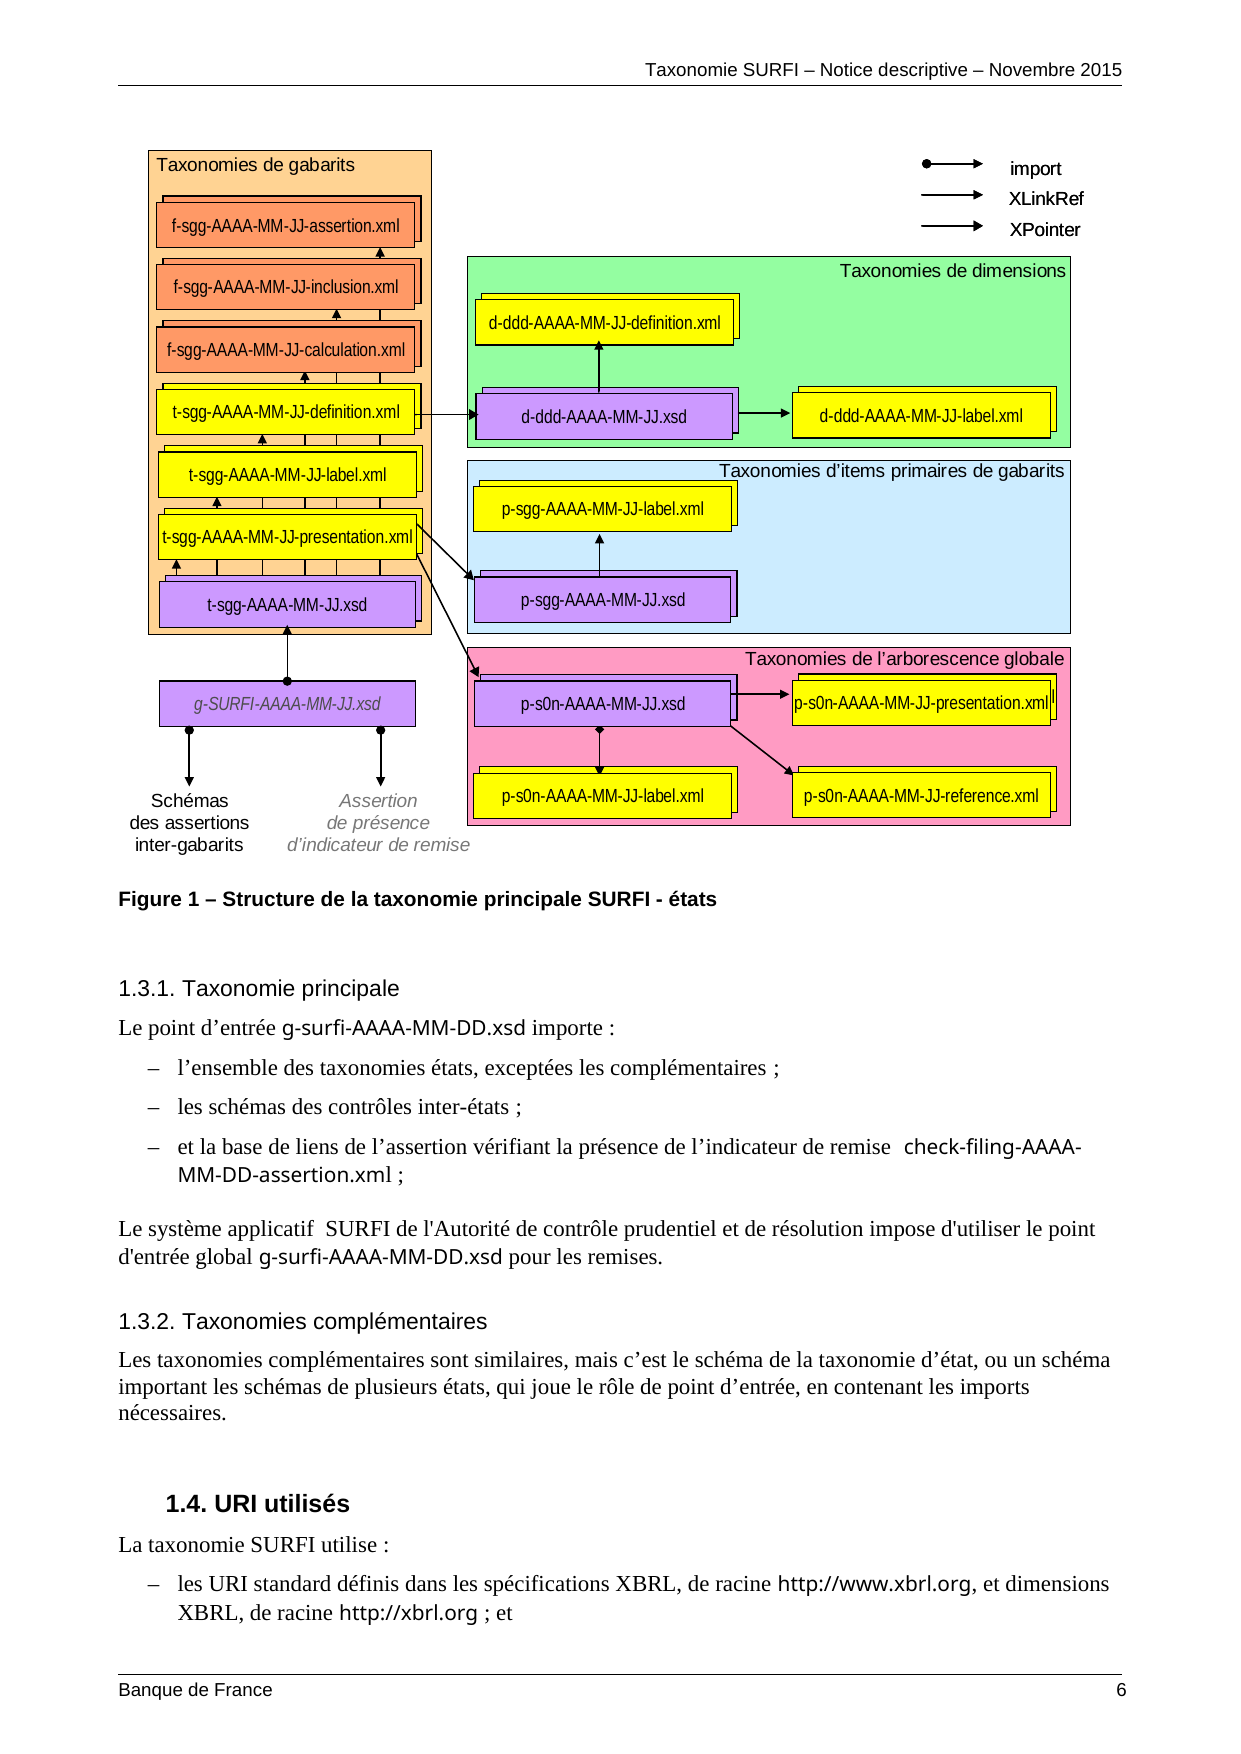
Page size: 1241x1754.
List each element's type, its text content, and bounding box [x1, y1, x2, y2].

text Le système applicatif SURFI de l'Autorité de contrôle prudentiel et de résolution impose d'utiliser le point d'entrée global g-surfi-AAAA-MM-DD.xsd pour les remises. [118, 1215, 1122, 1270]
list et la base de liens de l’assertion vérifiant la présence de l’indicateur de remise check-filing-AAAA-MM-DD-assertion.xml ; [148, 1132, 1122, 1189]
subtitle Taxonomies complémentaires [118, 1308, 1122, 1334]
text Le point d’entrée g-surfi-AAAA-MM-DD.xsd importe : [118, 1013, 1122, 1042]
list les URI standard définis dans les spécifications XBRL, de racine http://www.xbrl.org, et dimensions XBRL, de racine http://xbrl.org ; et [148, 1569, 1122, 1626]
text La taxonomie SURFI utilise : [118, 1531, 1122, 1557]
text Les taxonomies complémentaires sont similaires, mais c’est le schéma de la taxonomie d’état, ou un schéma important les schémas de plusieurs états, qui joue le rôle de point d’entrée, en contenant les imports nécessaires. [118, 1347, 1122, 1426]
list l’ensemble des taxonomies états, exceptées les complémentaires ; [148, 1054, 1122, 1081]
subtitle URI utilisés [165, 1489, 1122, 1518]
subtitle Taxonomie principale [118, 975, 1122, 1001]
list les schémas des contrôles inter-états ; [148, 1093, 1122, 1120]
